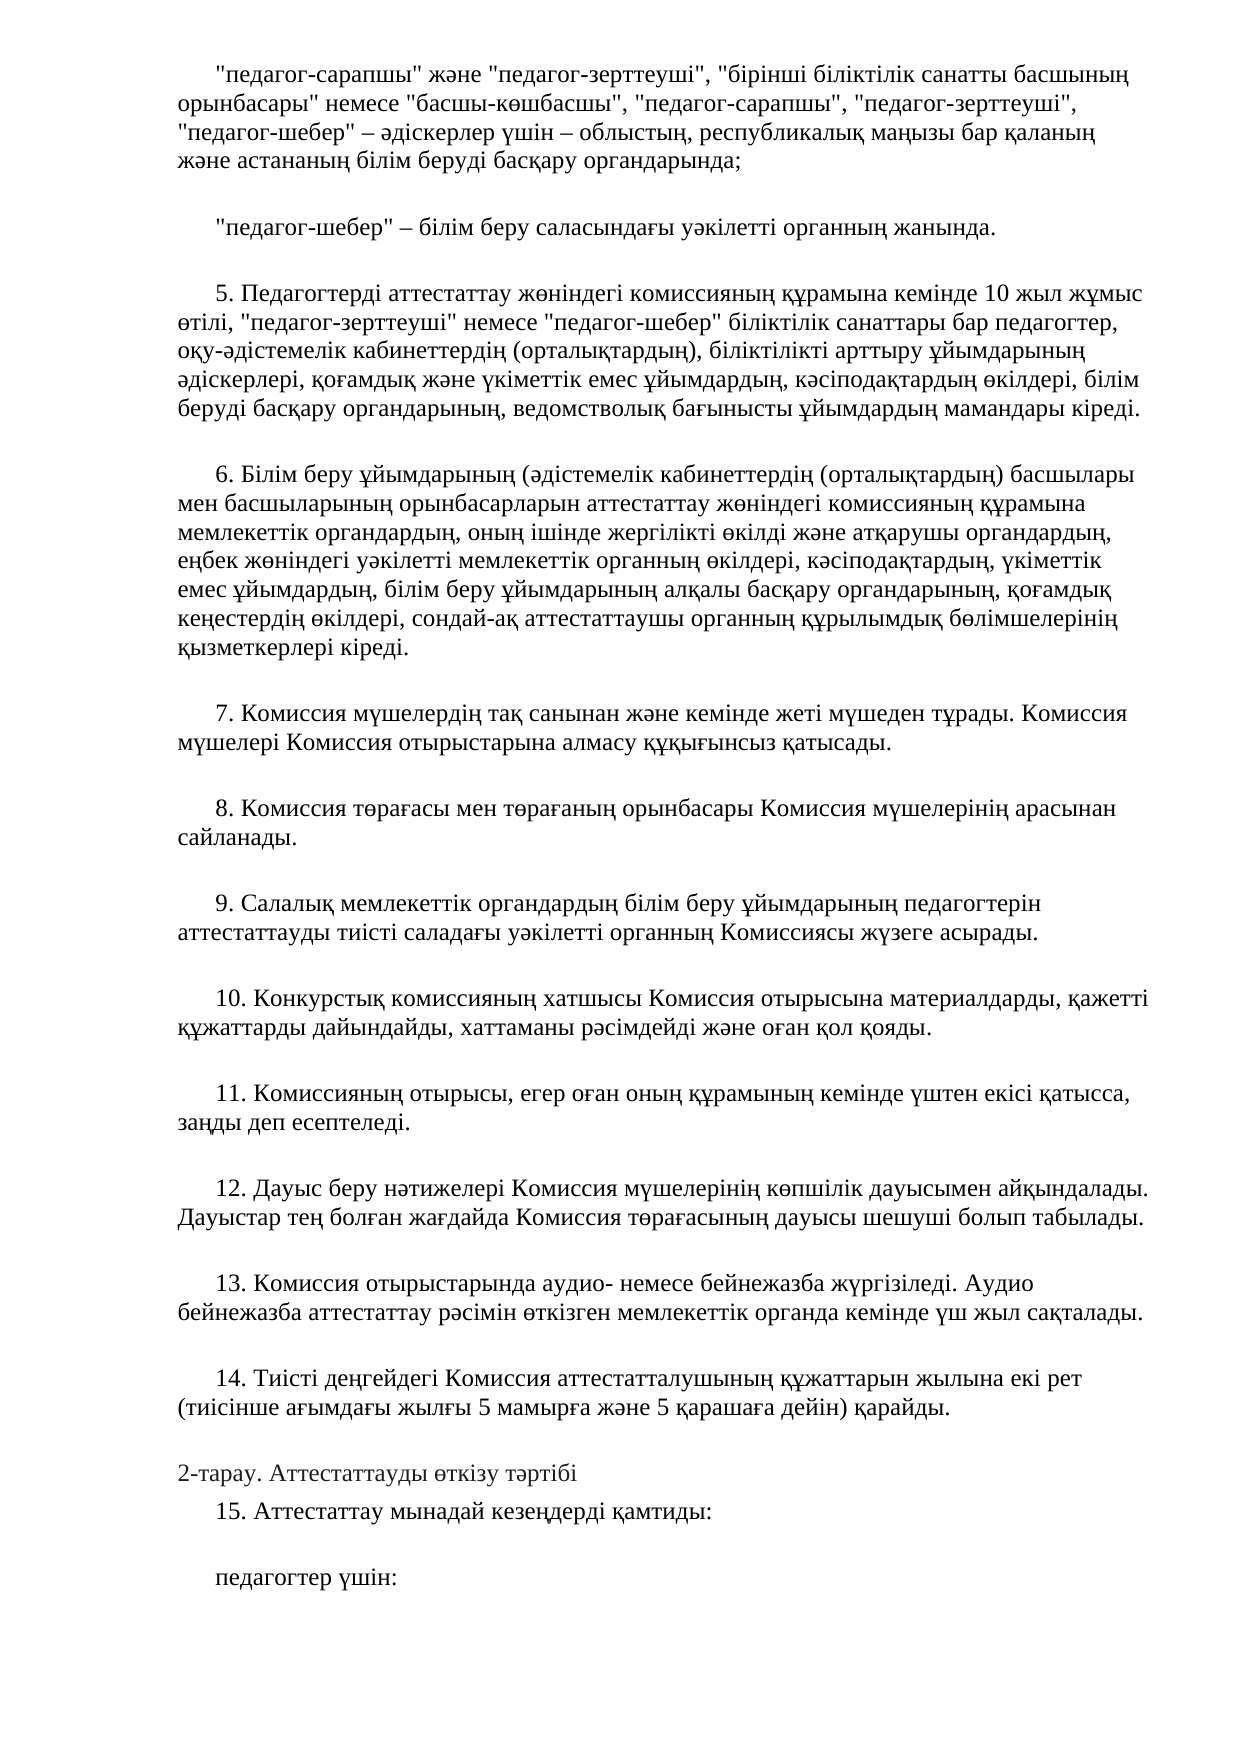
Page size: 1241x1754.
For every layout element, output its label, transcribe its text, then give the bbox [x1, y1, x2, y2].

text 10. Конкурстық комиссияның хатшысы Комиссия отырысына материалдарды, қажетті құжаттарды дайындайды, хаттаманы рәсімдейді және оған қол қояды. [177, 983, 1152, 1040]
text 11. Комиссияның отырысы, егер оған оның құрамының кемінде үштен екісі қатысса, заңды деп есептеледі. [177, 1078, 1152, 1135]
text 9. Салалық мемлекеттік органдардың білім беру ұйымдарының педагогтерін аттестаттауды тиісті саладағы уәкілетті органның Комиссиясы жүзеге асырады. [177, 888, 1152, 945]
text "педагог-шебер" – білім беру саласындағы уәкілетті органның жанында. [177, 212, 1152, 240]
text 5. Педагогтерді аттестаттау жөніндегі комиссияның құрамына кемінде 10 жыл жұмыс өтілі, "педагог-зерттеуші" немесе "педагог-шебер" біліктілік санаттары бар педагогтер, оқу-әдістемелік кабинеттердің (орталықтардың), біліктілікті арттыру ұйымдарының әдіскерлері, қоғамдық және үкіметтік емес ұйымдардың, кәсіподақтардың өкілдері, білім беруді басқару органдарының, ведомстволық бағынысты ұйымдардың мамандары кіреді. [177, 278, 1152, 422]
text 2-тарау. Аттестаттауды өткізу тәртібі [177, 1458, 1152, 1487]
text педагогтер үшін: [177, 1562, 1152, 1591]
text 15. Аттестаттау мынадай кезеңдерді қамтиды: [177, 1496, 1152, 1525]
text 12. Дауыс беру нәтижелері Комиссия мүшелерінің көпшілік дауысымен айқындалады. Дауыстар тең болған жағдайда Комиссия төрағасының дауысы шешуші болып табылады. [177, 1173, 1152, 1230]
text 7. Комиссия мүшелердің тақ санынан және кемінде жеті мүшеден тұрады. Комиссия мүшелері Комиссия отырыстарына алмасу құқығынсыз қатысады. [177, 698, 1152, 755]
text "педагог-сарапшы" және "педагог-зерттеуші", "бірінші біліктілік санатты басшының орынбасары" немесе "басшы-көшбасшы", "педагог-сарапшы", "педагог-зерттеуші", "педагог-шебер" – әдіскерлер үшін – облыстың, республикалық маңызы бар қаланың және астананың білім беруді басқару органдарында; [177, 59, 1152, 174]
text 8. Комиссия төрағасы мен төрағаның орынбасары Комиссия мүшелерінің арасынан сайланады. [177, 793, 1152, 850]
text 14. Тиісті деңгейдегі Комиссия аттестатталушының құжаттарын жылына екі рет (тиісінше ағымдағы жылғы 5 мамырға және 5 қарашаға дейін) қарайды. [177, 1363, 1152, 1420]
text 13. Комиссия отырыстарында аудио- немесе бейнежазба жүргізіледі. Аудио бейнежазба аттестаттау рәсімін өткізген мемлекеттік органда кемінде үш жыл сақталады. [177, 1268, 1152, 1325]
text 6. Білім беру ұйымдарының (әдістемелік кабинеттердің (орталықтардың) басшылары мен басшыларының орынбасарларын аттестаттау жөніндегі комиссияның құрамына мемлекеттік органдардың, оның ішінде жергілікті өкілді және атқарушы органдардың, еңбек жөніндегі уәкілетті мемлекеттік органның өкілдері, кәсіподақтардың, үкіметтік емес ұйымдардың, білім беру ұйымдарының алқалы басқару органдарының, қоғамдық кеңестердің өкілдері, сондай-ақ аттестаттаушы органның құрылымдық бөлімшелерінің қызметкерлері кіреді. [177, 459, 1152, 660]
